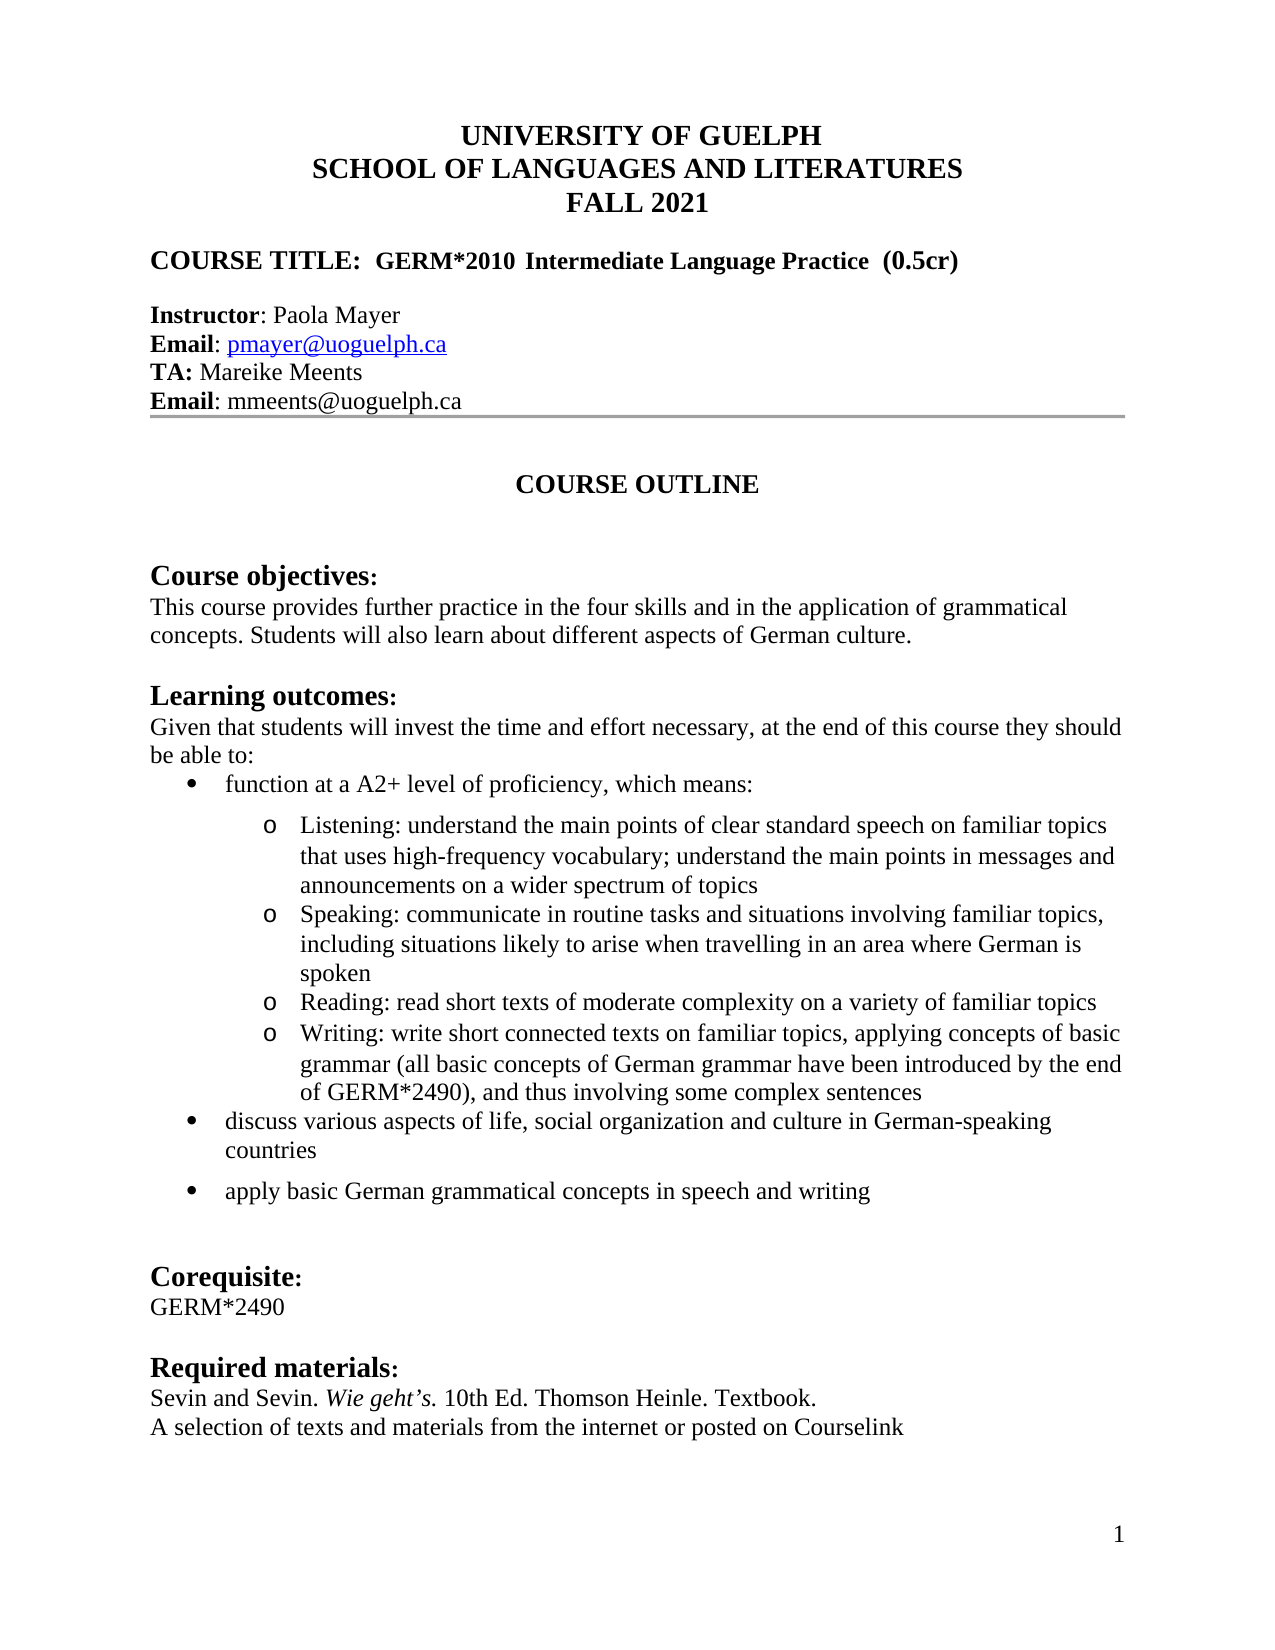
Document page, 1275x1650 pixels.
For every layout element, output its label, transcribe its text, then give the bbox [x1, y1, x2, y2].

text Course objectives: [150, 558, 1125, 592]
text Given that students will invest the time and effort necessary, at the end of this course they should be able to: [150, 712, 1125, 769]
text Sevin and Sevin. Wie geht’s. 10th Ed. Thomson Heinle. Textbook. [150, 1383, 1125, 1412]
list Writing: write short connected texts on familiar topics, applying concepts of basic grammar (all basic concepts of German grammar have been introduced by the end of GERM*2490), and thus involving some complex sentences [262, 1018, 1125, 1106]
text A selection of texts and materials from the internet or posted on Courselink [150, 1412, 1125, 1441]
subtitle FALL 2021 [150, 185, 1125, 219]
subtitle UNIVERSITY OF GUELPH [150, 118, 1125, 152]
text Email: mmeents@uoguelph.ca [150, 386, 1125, 414]
list Listening: understand the main points of clear standard speech on familiar topics that uses high-frequency vocabulary; understand the main points in messages and announcements on a wider spectrum of topics [262, 810, 1125, 899]
list Reading: read short texts of moderate complexity on a variety of familiar topics [262, 987, 1125, 1018]
list Speaking: communicate in routine tasks and situations involving familiar topics, including situations likely to arise when travelling in an area where German is spoken [262, 899, 1125, 987]
subtitle SCHOOL OF LANGUAGES AND LITERATURES [150, 152, 1125, 185]
text TA: Mareike Meents [150, 357, 1125, 386]
subtitle COURSE TITLE: GERM*2010 Intermediate Language Practice (0.5cr) [150, 244, 1125, 275]
subtitle Required materials: [150, 1350, 1125, 1383]
text Instructor: Paola Mayer [150, 300, 1125, 329]
subtitle COURSE OUTLINE [150, 469, 1125, 500]
text Learning outcomes: [150, 678, 1125, 712]
text This course provides further practice in the four skills and in the application of grammatical concepts. Students will also learn about different aspects of German culture. [150, 592, 1125, 649]
text GERM*2490 [150, 1292, 1125, 1321]
list discuss various aspects of life, social organization and culture in German-speaking countries [187, 1106, 1125, 1164]
list apply basic German grammatical concepts in speech and writing [187, 1176, 1125, 1205]
list function at a A2+ level of proficiency, which means: [187, 769, 1125, 798]
text Email: pmayer@uoguelph.ca [150, 329, 1125, 357]
text Corequisite: [150, 1259, 1125, 1292]
